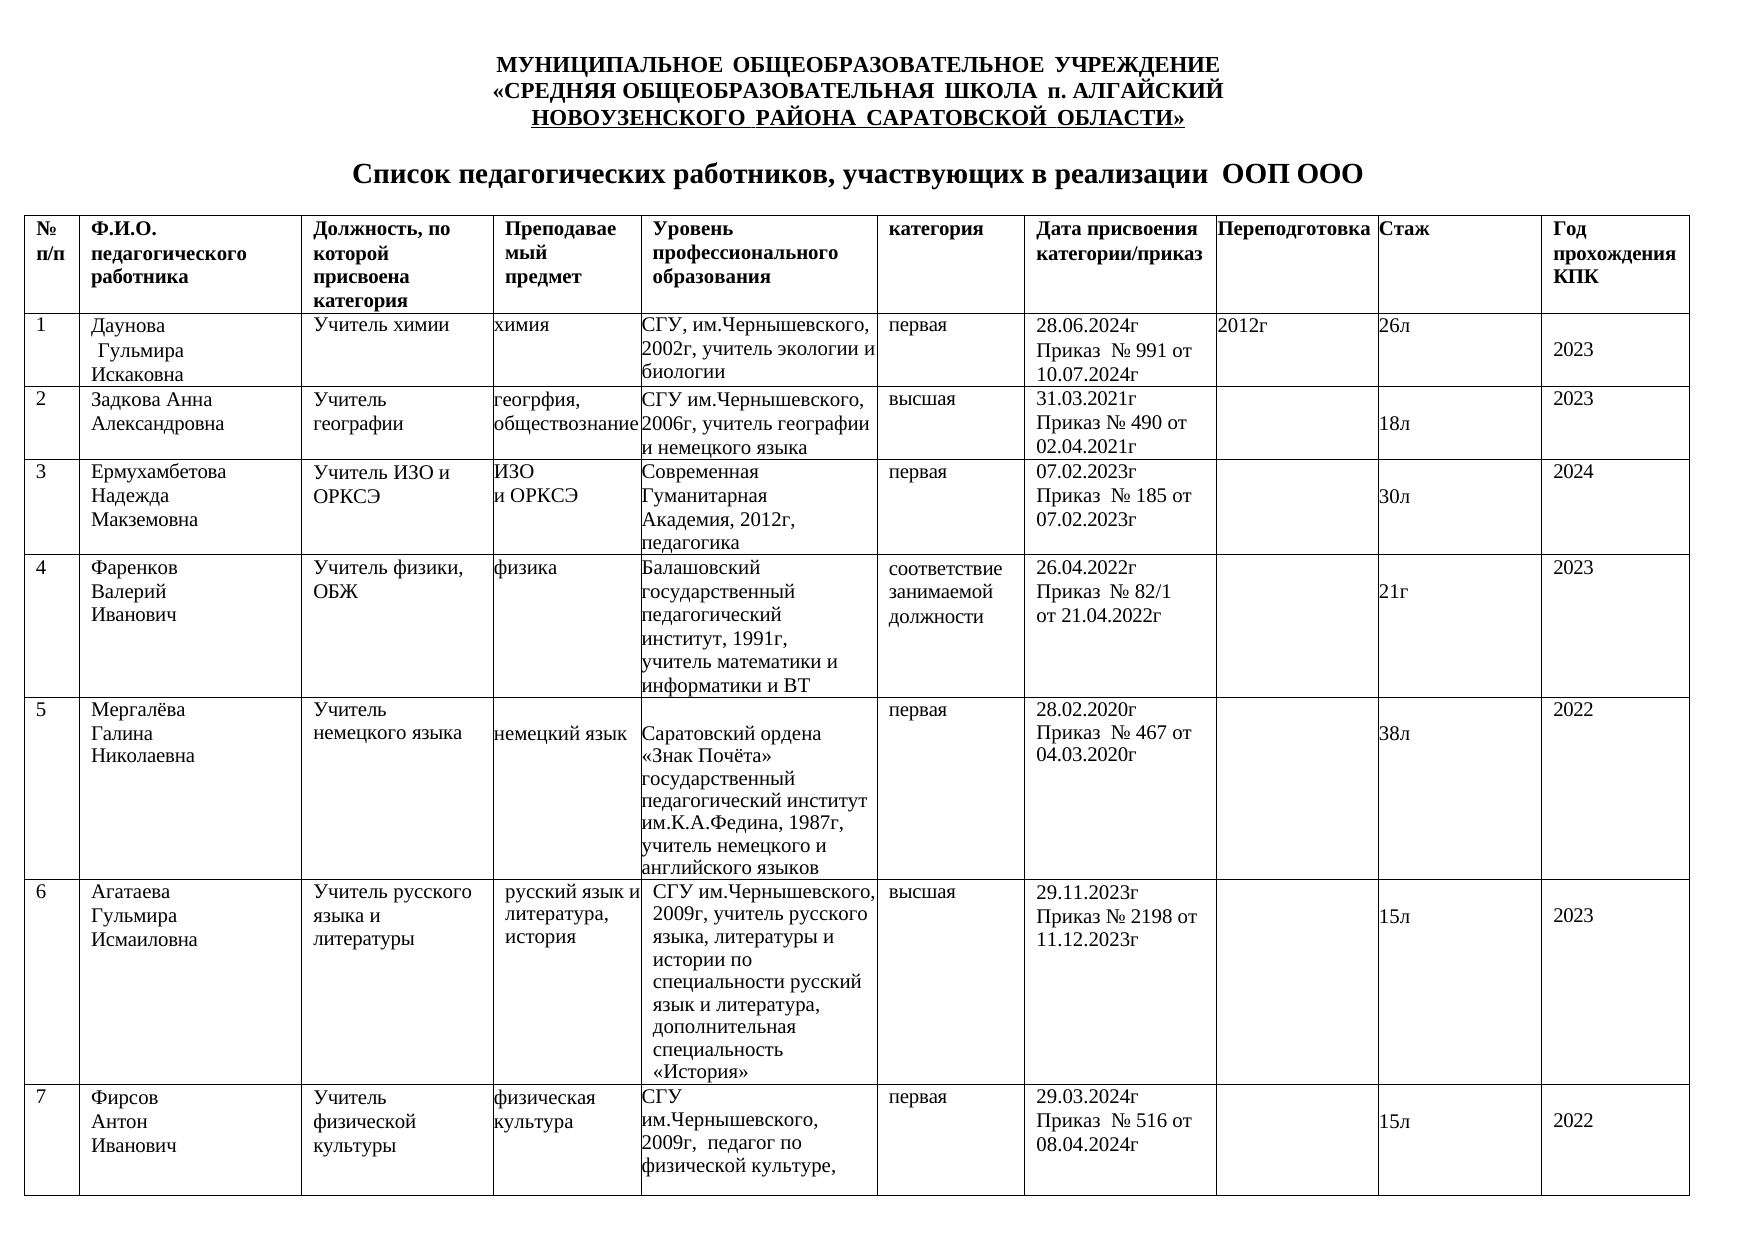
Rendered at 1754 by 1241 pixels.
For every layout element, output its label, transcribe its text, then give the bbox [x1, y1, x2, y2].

table_cell 5 [25, 698, 79, 879]
table_header Преподаваемый предмет [494, 216, 641, 312]
table_cell немецкий язык [494, 698, 641, 879]
table_cell Даунова Гульмира Искаковна [80, 314, 301, 386]
table_header № п/п [25, 216, 79, 312]
table_cell Задкова Анна Александровна [80, 387, 301, 459]
table_cell Ермухамбетова Надежда Макземовна [80, 460, 301, 554]
table_cell высшая [878, 880, 1024, 1083]
table_cell 2 [25, 387, 79, 459]
table_cell 6 [25, 880, 79, 1083]
table_cell 3 [25, 460, 79, 554]
table_cell 29.11.2023г Приказ № 2198 от 11.12.2023г [1025, 880, 1216, 1083]
table_cell Саратовский ордена «Знак Почёта» государственный педагогический институт им.К.А.Федина, 1987г, учитель немецкого и английского языков [642, 698, 877, 879]
table_header Дата присвоения категории/приказ [1025, 216, 1216, 312]
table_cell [302, 1085, 493, 1195]
table_header Должность, по которой присвоена категория [302, 216, 493, 312]
table_cell Фаренков Валерий Иванович [80, 555, 301, 697]
table_cell [1217, 1085, 1378, 1195]
table_cell СГУ им.Чернышевского, 2006г, учитель географии и немецкого языка [642, 387, 877, 459]
table_cell [1217, 555, 1378, 697]
table_cell первая [878, 460, 1024, 554]
table_cell физическая культура [494, 1085, 641, 1195]
table_cell геогрфия, обществознание [494, 387, 641, 459]
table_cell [1025, 1085, 1216, 1195]
table_cell Учитель немецкого языка [302, 698, 493, 879]
table_header Год прохождения КПК [1542, 216, 1689, 312]
table_cell 21г [1379, 555, 1541, 697]
table_cell 28.02.2020г Приказ № 467 от 04.03.2020г [1025, 698, 1216, 879]
table_cell [1217, 880, 1378, 1083]
table_cell 31.03.2021г Приказ № 490 от 02.04.2021г [1025, 387, 1216, 459]
table_cell 07.02.2023г Приказ № 185 от 07.02.2023г [1025, 460, 1216, 554]
table_cell соответствие занимаемой должности [878, 555, 1024, 697]
table_cell 26л [1379, 314, 1541, 386]
table_cell Учитель географии [302, 387, 493, 459]
table_cell физика [494, 555, 641, 697]
table_cell СГУ им.Чернышевского, 2009г, учитель русского языка, литературы и истории по специальности русский язык и литература, дополнительная специальность «История» [642, 880, 877, 1083]
table_cell 7 [25, 1085, 79, 1195]
table_cell первая [878, 1085, 1024, 1195]
title Список педагогических работников, участвующих в реализации ООП ООО [21, 157, 1695, 190]
table_cell 2012г [1217, 314, 1378, 386]
table_header Ф.И.О. педагогического работника [80, 216, 301, 312]
table_cell [1217, 698, 1378, 879]
table_cell 26.04.2022г Приказ № 82/1 от 21.04.2022г [1025, 555, 1216, 697]
table_cell [1217, 460, 1378, 554]
table_cell 15л [1379, 880, 1541, 1083]
table_cell 38л [1379, 698, 1541, 879]
table_header Уровень профессионального образования [642, 216, 877, 312]
table_header Стаж [1379, 216, 1541, 312]
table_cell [80, 1085, 301, 1195]
table_cell 2023 [1542, 314, 1689, 386]
table_cell высшая [878, 387, 1024, 459]
table_cell Современная Гуманитарная Академия, 2012г, педагогика [642, 460, 877, 554]
table_cell первая [878, 698, 1024, 879]
table_cell химия [494, 314, 641, 386]
table_cell Балашовский государственный педагогический институт, 1991г, учитель математики и информатики и ВТ [642, 555, 877, 697]
table_cell 15л [1379, 1085, 1541, 1195]
table_cell ИЗО и ОРКСЭ [494, 460, 641, 554]
table_cell 2022 [1542, 698, 1689, 879]
table_cell Учитель русского языка и литературы [302, 880, 493, 1083]
table_cell русский язык и литература, история [494, 880, 641, 1083]
text МУНИЦИПАЛЬНОЕ ОБЩЕОБРАЗОВАТЕЛЬНОЕ УЧРЕЖДЕНИЕ [112, 51, 1604, 77]
table_cell Учитель ИЗО и ОРКСЭ [302, 460, 493, 554]
table_cell Учитель физики, ОБЖ [302, 555, 493, 697]
table_header Переподготовка [1217, 216, 1378, 312]
table_cell 2023 [1542, 880, 1689, 1083]
table_cell первая [878, 314, 1024, 386]
table_cell 4 [25, 555, 79, 697]
table_cell 2022 [1542, 1085, 1689, 1195]
table_cell 2023 [1542, 555, 1689, 697]
table_cell СГУ, им.Чернышевского, 2002г, учитель экологии и биологии [642, 314, 877, 386]
table_cell 2023 [1542, 387, 1689, 459]
table_cell 28.06.2024г Приказ № 991 от 10.07.2024г [1025, 314, 1216, 386]
table_cell 30л [1379, 460, 1541, 554]
table_cell Мергалёва Галина Николаевна [80, 698, 301, 879]
table_cell 2024 [1542, 460, 1689, 554]
text «СРЕДНЯЯ ОБЩЕОБРАЗОВАТЕЛЬНАЯ ШКОЛА п. АЛГАЙСКИЙ [112, 77, 1604, 104]
text НОВОУЗЕНСКОГО РАЙОНА САРАТОВСКОЙ ОБЛАСТИ» [112, 104, 1604, 130]
table_header категория [878, 216, 1024, 312]
table_cell 18л [1379, 387, 1541, 459]
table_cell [642, 1085, 877, 1195]
table_cell [1217, 387, 1378, 459]
table_cell Учитель химии [302, 314, 493, 386]
table_cell 1 [25, 314, 79, 386]
table_cell Агатаева Гульмира Исмаиловна [80, 880, 301, 1083]
